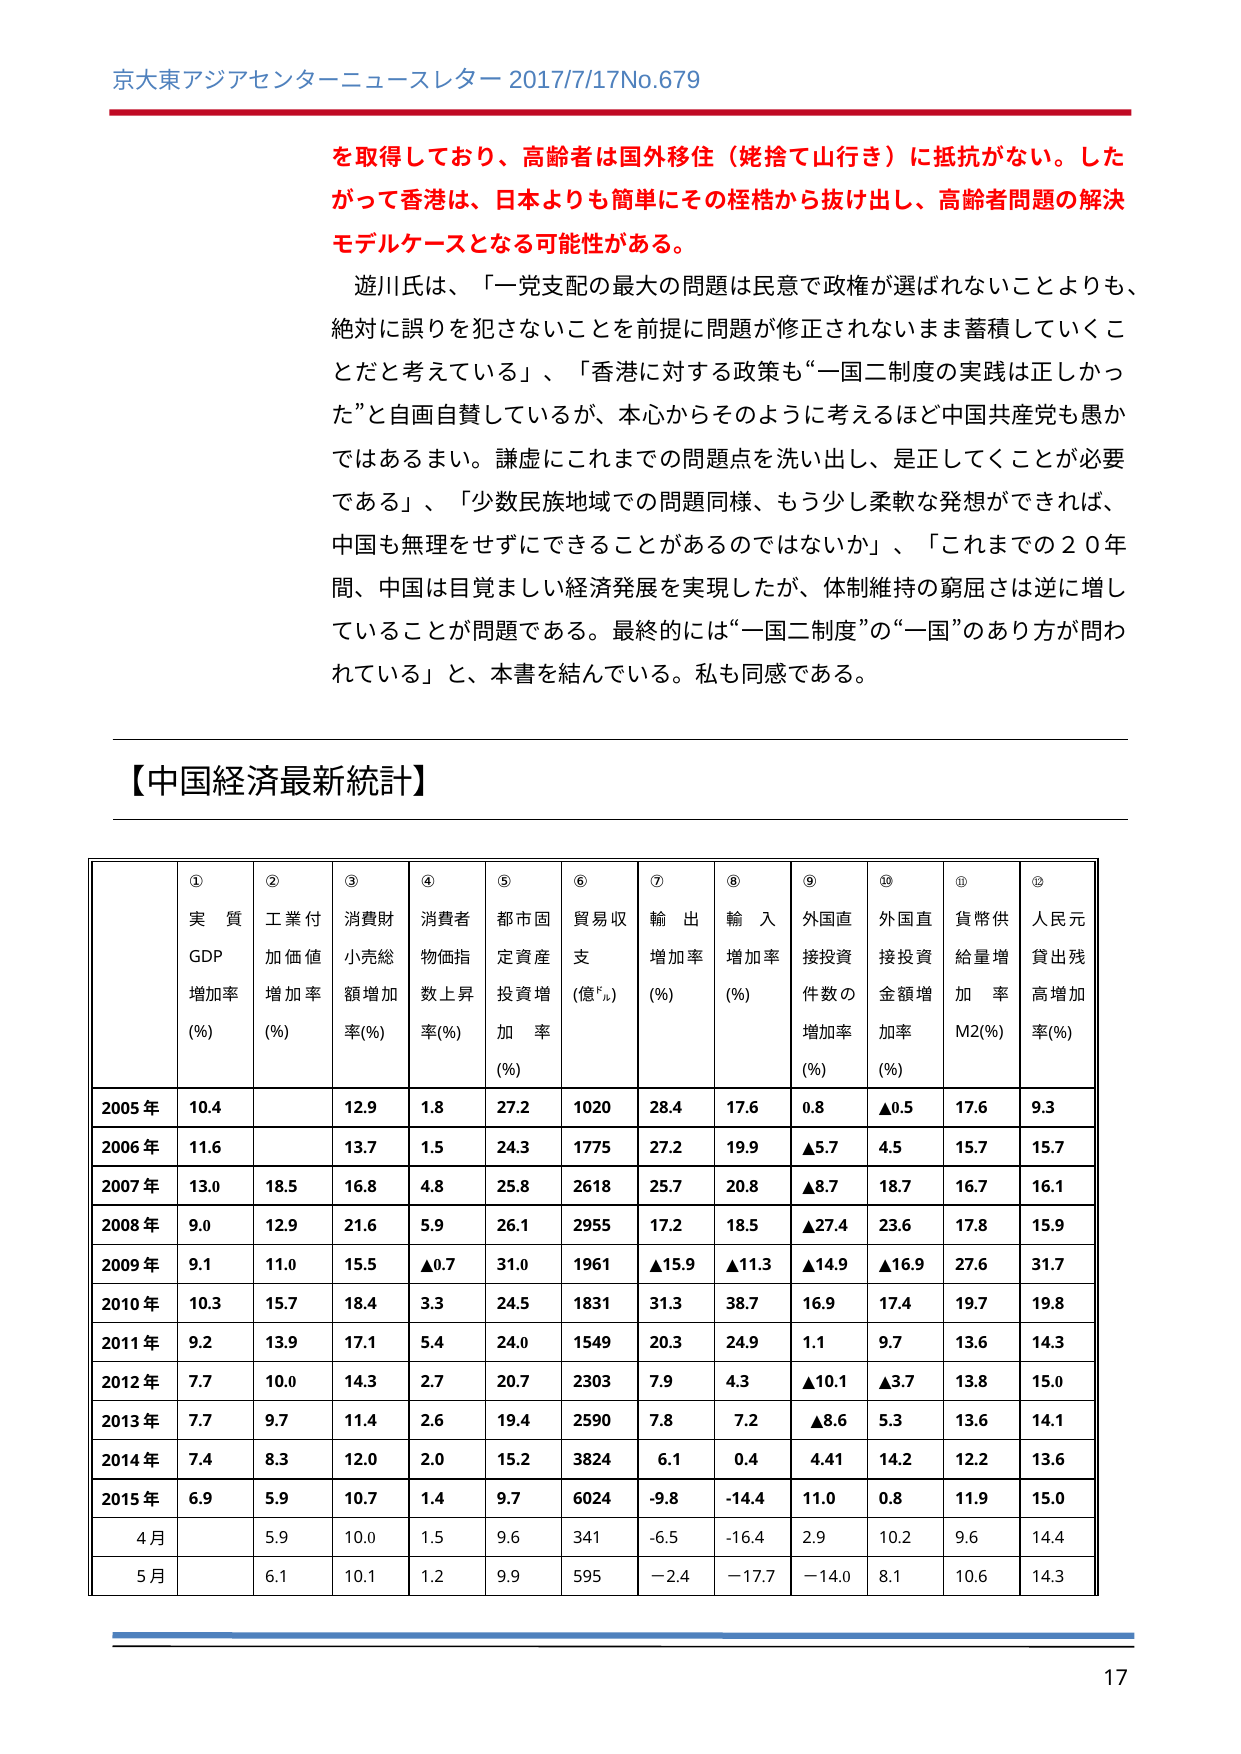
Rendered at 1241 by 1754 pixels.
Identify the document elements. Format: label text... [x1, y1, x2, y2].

table_cell 5.9 [254, 1518, 332, 1556]
table_cell ▲14.9 [792, 1245, 867, 1282]
table_cell 38.7 [715, 1284, 790, 1322]
table_cell 7.9 [639, 1362, 714, 1400]
table_cell 18.5 [715, 1206, 790, 1243]
table_header ⑧ 輸 入 増加率(%) [715, 862, 790, 1087]
table_cell 9.9 [486, 1557, 561, 1594]
table_cell ▲3.7 [868, 1362, 943, 1400]
table_cell ▲10.1 [792, 1362, 867, 1400]
table_cell [178, 1557, 253, 1594]
table_header [93, 862, 177, 1087]
table_cell 0.8 [868, 1480, 943, 1517]
table_cell 9.7 [254, 1401, 332, 1439]
table_cell 6.9 [178, 1480, 253, 1517]
table_cell -16.4 [715, 1518, 790, 1556]
table_cell 31.7 [1021, 1245, 1094, 1282]
table_cell 8.3 [254, 1440, 332, 1478]
table_cell 5.3 [868, 1401, 943, 1439]
table_cell 3824 [562, 1440, 637, 1478]
table_cell 5.9 [410, 1206, 485, 1243]
table_cell 10.7 [333, 1480, 408, 1517]
table_cell 11.9 [944, 1480, 1019, 1517]
table_cell 2.0 [410, 1440, 485, 1478]
table_header ⑫ 人民元貸出残高増加率(%) [1021, 862, 1094, 1087]
table_cell 2011年 [93, 1323, 177, 1361]
table_cell 16.9 [792, 1284, 867, 1322]
table_cell 24.3 [486, 1128, 561, 1165]
table_cell 17.8 [944, 1206, 1019, 1243]
table_cell 2005年 [93, 1089, 177, 1126]
table_cell 11.0 [254, 1245, 332, 1282]
table_cell ▲8.7 [792, 1167, 867, 1204]
table_cell 2.6 [410, 1401, 485, 1439]
table_cell 5.9 [254, 1480, 332, 1517]
table_cell -9.8 [639, 1480, 714, 1517]
table_cell 6.1 [254, 1557, 332, 1594]
table_cell 1020 [562, 1089, 637, 1126]
table_cell 20.7 [486, 1362, 561, 1400]
table_cell 14.3 [1021, 1323, 1094, 1361]
table_cell 1.5 [410, 1518, 485, 1556]
table_header ⑥ 貿易収支 (億㌦) [562, 862, 637, 1087]
table_cell 2007年 [93, 1167, 177, 1204]
table_cell －14.0 [792, 1557, 867, 1594]
table_cell 2010年 [93, 1284, 177, 1322]
table_cell 2009年 [93, 1245, 177, 1282]
table_cell 14.1 [1021, 1401, 1094, 1439]
table_cell 14.3 [333, 1362, 408, 1400]
table_cell 2303 [562, 1362, 637, 1400]
table_cell 9.6 [944, 1518, 1019, 1556]
table_cell 9.2 [178, 1323, 253, 1361]
table_cell 20.8 [715, 1167, 790, 1204]
table_cell 2008年 [93, 1206, 177, 1243]
table_cell ▲15.9 [639, 1245, 714, 1282]
table_cell 17.1 [333, 1323, 408, 1361]
table_cell 25.7 [639, 1167, 714, 1204]
table_cell 9.0 [178, 1206, 253, 1243]
table_cell 10.4 [178, 1089, 253, 1126]
table_cell 27.2 [639, 1128, 714, 1165]
table_cell 2015年 [93, 1480, 177, 1517]
table_cell 19.4 [486, 1401, 561, 1439]
table_cell 7.4 [178, 1440, 253, 1478]
table_cell 19.9 [715, 1128, 790, 1165]
table_cell 28.4 [639, 1089, 714, 1126]
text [331, 137, 1128, 261]
table_cell [254, 1128, 332, 1165]
table_cell 2012年 [93, 1362, 177, 1400]
table_cell 17.4 [868, 1284, 943, 1322]
table_cell ▲11.3 [715, 1245, 790, 1282]
table_cell 4.3 [715, 1362, 790, 1400]
table_cell [254, 1089, 332, 1126]
table_cell 2013年 [93, 1401, 177, 1439]
table_cell [178, 1518, 253, 1556]
table_cell 27.2 [486, 1089, 561, 1126]
table_cell 18.4 [333, 1284, 408, 1322]
table_cell 16.1 [1021, 1167, 1094, 1204]
table_cell 7.7 [178, 1362, 253, 1400]
table_header ⑩ 外国直接投資金額増加率 (%) [868, 862, 943, 1087]
table_cell 1961 [562, 1245, 637, 1282]
table_cell ▲0.7 [410, 1245, 485, 1282]
text 【中国経済最新統計】 [112, 740, 1128, 820]
table_cell 1.4 [410, 1480, 485, 1517]
table_cell -14.4 [715, 1480, 790, 1517]
table_cell 16.8 [333, 1167, 408, 1204]
table_cell 12.9 [333, 1089, 408, 1126]
table_cell 14.4 [1021, 1518, 1094, 1556]
table_cell 24.5 [486, 1284, 561, 1322]
table_cell ▲8.6 [792, 1401, 867, 1439]
table_cell 7.7 [178, 1401, 253, 1439]
table_cell 12.2 [944, 1440, 1019, 1478]
table_cell 26.1 [486, 1206, 561, 1243]
table_header ① 実質GDP増加率 (%) [178, 862, 253, 1087]
table_cell 15.7 [1021, 1128, 1094, 1165]
table_cell 2006年 [93, 1128, 177, 1165]
table_cell 16.7 [944, 1167, 1019, 1204]
table_cell 11.0 [792, 1480, 867, 1517]
table_header ⑨ 外国直 接投資 件数の増加率 (%) [792, 862, 867, 1087]
table_cell 0.4 [715, 1440, 790, 1478]
table_cell 13.0 [178, 1167, 253, 1204]
table_cell 15.0 [1021, 1480, 1094, 1517]
table_cell 31.0 [486, 1245, 561, 1282]
table_cell 7.2 [715, 1401, 790, 1439]
table_cell 31.3 [639, 1284, 714, 1322]
table_cell 2955 [562, 1206, 637, 1243]
table_cell 15.5 [333, 1245, 408, 1282]
table_cell 15.2 [486, 1440, 561, 1478]
table_cell 19.8 [1021, 1284, 1094, 1322]
table_cell 10.1 [333, 1557, 408, 1594]
table_header ④ 消費者 物価指 数上昇率(%) [410, 862, 485, 1087]
table_cell 1.1 [792, 1323, 867, 1361]
table_cell 10.0 [254, 1362, 332, 1400]
table_cell ▲27.4 [792, 1206, 867, 1243]
table_cell 14.3 [1021, 1557, 1094, 1594]
table_cell 25.8 [486, 1167, 561, 1204]
table_cell 12.9 [254, 1206, 332, 1243]
table_cell 19.7 [944, 1284, 1019, 1322]
table_cell 1.8 [410, 1089, 485, 1126]
table_cell 24.9 [715, 1323, 790, 1361]
table_cell 2.9 [792, 1518, 867, 1556]
table_cell 6024 [562, 1480, 637, 1517]
table_cell 17.2 [639, 1206, 714, 1243]
table_cell 13.6 [944, 1401, 1019, 1439]
table_cell 15.7 [944, 1128, 1019, 1165]
table_cell 2014年 [93, 1440, 177, 1478]
table_cell 595 [562, 1557, 637, 1594]
table_cell 20.3 [639, 1323, 714, 1361]
table_cell 13.8 [944, 1362, 1019, 1400]
table_cell 9.6 [486, 1518, 561, 1556]
table_cell 17.6 [944, 1089, 1019, 1126]
table_cell -6.5 [639, 1518, 714, 1556]
table_cell 18.7 [868, 1167, 943, 1204]
table_cell 13.9 [254, 1323, 332, 1361]
table_cell 9.7 [486, 1480, 561, 1517]
table_cell ▲5.7 [792, 1128, 867, 1165]
table_cell 9.7 [868, 1323, 943, 1361]
table_cell 13.6 [944, 1323, 1019, 1361]
table_cell 8.1 [868, 1557, 943, 1594]
table_cell 15.0 [1021, 1362, 1094, 1400]
table_cell 4.41 [792, 1440, 867, 1478]
table_header ⑦ 輸 出 増加率(%) [639, 862, 714, 1087]
table_cell 10.2 [868, 1518, 943, 1556]
table_cell 1775 [562, 1128, 637, 1165]
text 遊川氏は、「一党支配の最大の問題は民意で政権が選ばれないことよりも、絶対に誤りを犯さないことを前提に問題が修正されないまま蓄積していくことだと考えている」、「香港に対する政策も“一国二制度の実践は正しかった”と自画自賛しているが、本心からそのように考えるほど中国共産党も愚かではあるまい。謙虚にこれまでの問題点を洗い出し、是正してくことが必要である」、「少数民族地域での問題同様、もう少し柔軟な発想ができれば、中国も無理をせずにできることがあるのではないか」、「これまでの２０年間、中国は目覚ましい経済発展を実現したが、体制維持の窮屈さは逆に増していることが問題である。最終的には“一国二制度”の“一国”のあり方が問われている」と、本書を結んでいる。私も同感である。 [331, 266, 1128, 691]
table_cell 1.2 [410, 1557, 485, 1594]
table_cell 15.9 [1021, 1206, 1094, 1243]
table_header ③ 消費財 小売総 額増加率(%) [333, 862, 408, 1087]
table_header ② 工業付加価値増加率(%) [254, 862, 332, 1087]
table_cell 10.3 [178, 1284, 253, 1322]
table_cell 9.1 [178, 1245, 253, 1282]
table_cell 9.3 [1021, 1089, 1094, 1126]
table_cell 11.4 [333, 1401, 408, 1439]
table_cell 14.2 [868, 1440, 943, 1478]
table_cell 4.8 [410, 1167, 485, 1204]
table_cell 7.8 [639, 1401, 714, 1439]
table_cell 0.8 [792, 1089, 867, 1126]
table_cell 12.0 [333, 1440, 408, 1478]
table_cell 10.6 [944, 1557, 1019, 1594]
table_cell 341 [562, 1518, 637, 1556]
table_cell ▲16.9 [868, 1245, 943, 1282]
table_cell 6.1 [639, 1440, 714, 1478]
table_cell 23.6 [868, 1206, 943, 1243]
table_cell 1831 [562, 1284, 637, 1322]
table_cell 11.6 [178, 1128, 253, 1165]
table_cell 2.7 [410, 1362, 485, 1400]
table_header ⑤ 都市固定資産投資増加率(%) [486, 862, 561, 1087]
table_cell 10.0 [333, 1518, 408, 1556]
table_cell 17.6 [715, 1089, 790, 1126]
table_cell 2618 [562, 1167, 637, 1204]
table_cell 27.6 [944, 1245, 1019, 1282]
table_cell 18.5 [254, 1167, 332, 1204]
table_cell 21.6 [333, 1206, 408, 1243]
table_cell 13.6 [1021, 1440, 1094, 1478]
table_cell 1.5 [410, 1128, 485, 1165]
table_header ⑪ 貨幣供給量増加率M2(%) [944, 862, 1019, 1087]
table_cell 4月 [93, 1518, 177, 1556]
table_cell 15.7 [254, 1284, 332, 1322]
table_cell －2.4 [639, 1557, 714, 1594]
table_cell 13.7 [333, 1128, 408, 1165]
table_cell 2590 [562, 1401, 637, 1439]
table_cell 5月 [93, 1557, 177, 1594]
table_cell －17.7 [715, 1557, 790, 1594]
table_cell 4.5 [868, 1128, 943, 1165]
table_cell 5.4 [410, 1323, 485, 1361]
table_cell 1549 [562, 1323, 637, 1361]
table_cell 24.0 [486, 1323, 561, 1361]
table_cell 3.3 [410, 1284, 485, 1322]
table_cell ▲0.5 [868, 1089, 943, 1126]
